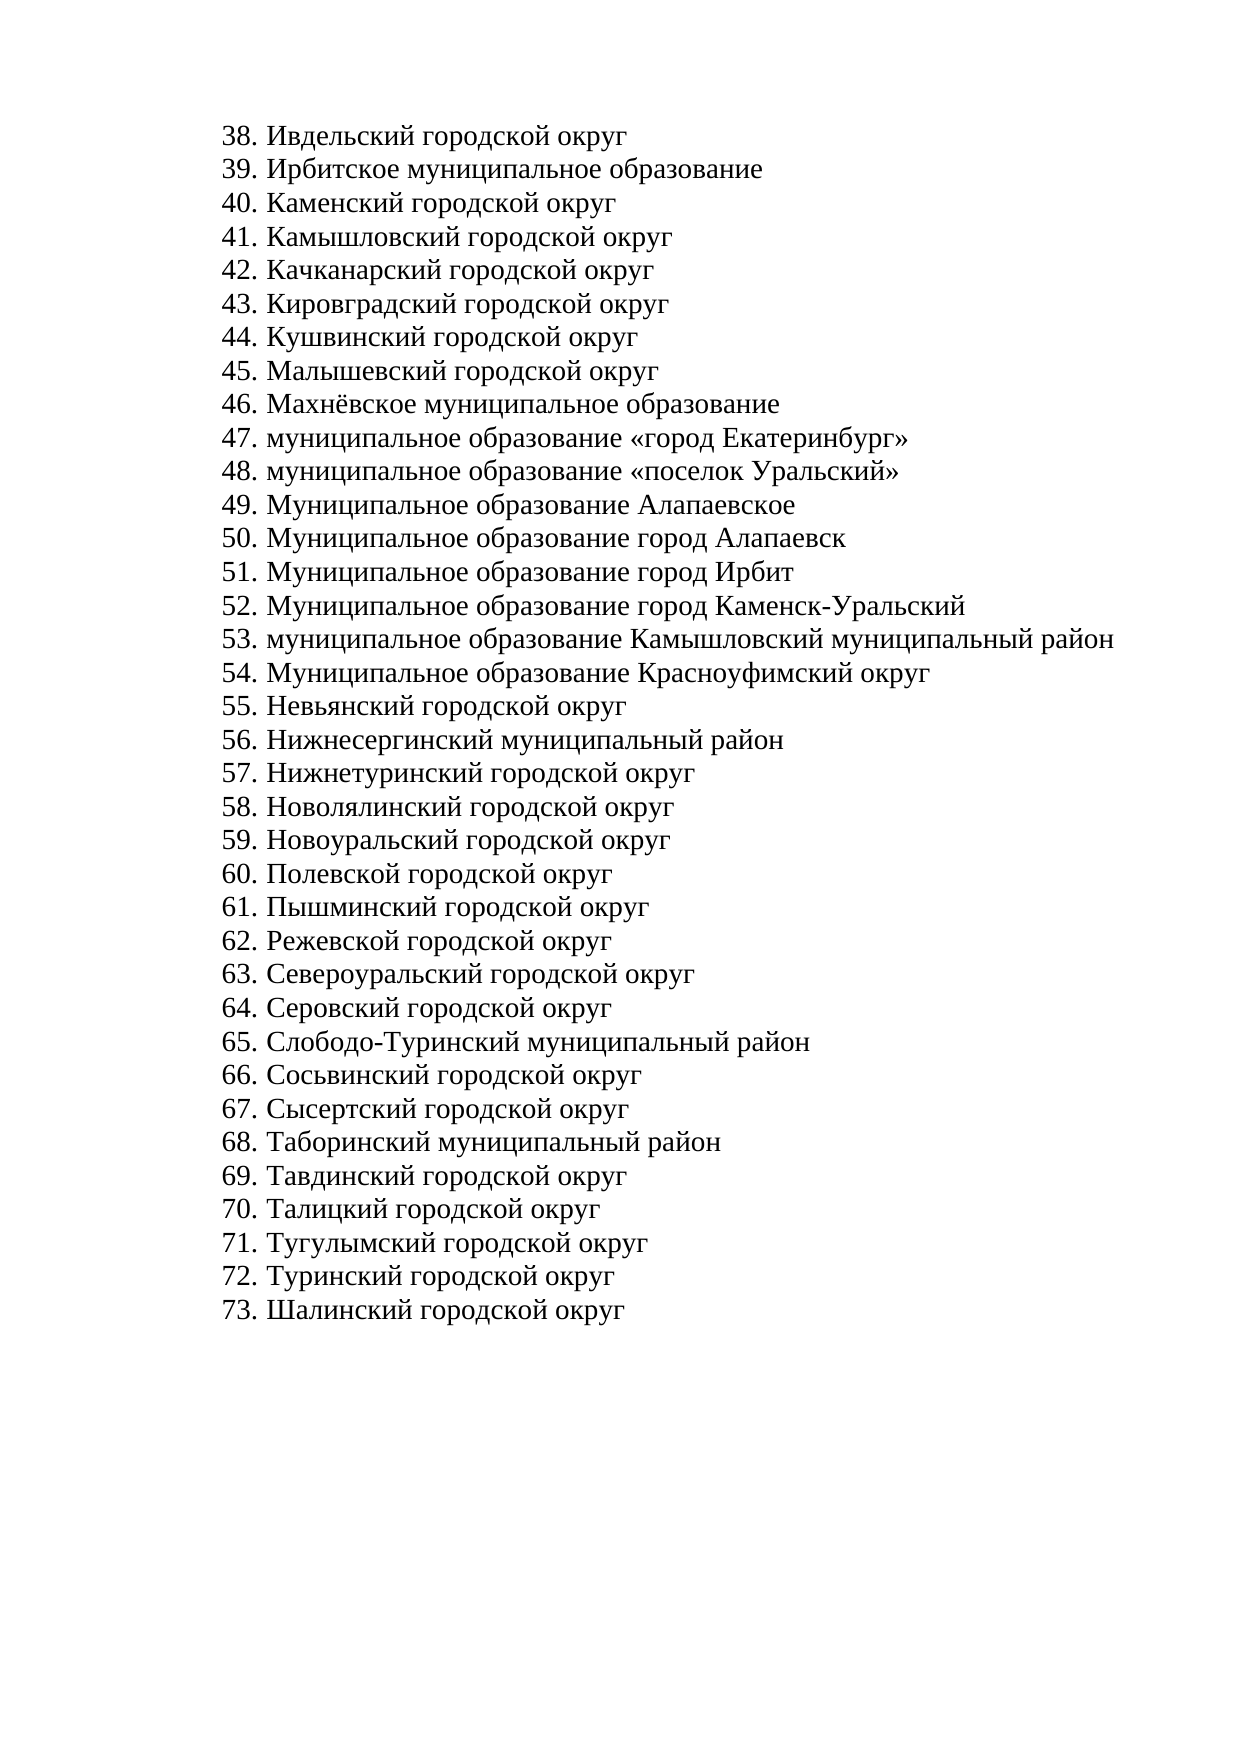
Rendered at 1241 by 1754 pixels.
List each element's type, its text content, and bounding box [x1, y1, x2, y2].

list Сосьвинский городской округ [221, 1057, 1181, 1091]
list Нижнетуринский городской округ [221, 755, 1181, 789]
list Кушвинский городской округ [221, 319, 1181, 353]
list Ивдельский городской округ [221, 118, 1181, 152]
list Талицкий городской округ [221, 1191, 1181, 1225]
list Камышловский городской округ [221, 219, 1181, 252]
list Малышевский городской округ [221, 353, 1181, 386]
list Слободо-Туринский муниципальный район [221, 1024, 1181, 1057]
list Новоуральский городской округ [221, 822, 1181, 856]
list муниципальное образование «поселок Уральский» [221, 453, 1181, 487]
list Невьянский городской округ [221, 688, 1181, 722]
list Полевской городской округ [221, 856, 1181, 889]
list Шалинский городской округ [221, 1292, 1181, 1326]
list Муниципальное образование город Каменск-Уральский [221, 588, 1181, 621]
list Тавдинский городской округ [221, 1158, 1181, 1191]
list Туринский городской округ [221, 1258, 1181, 1292]
list Кировградский городской округ [221, 286, 1181, 319]
list Североуральский городской округ [221, 957, 1181, 990]
list муниципальное образование «город Екатеринбург» [221, 420, 1181, 453]
list Таборинский муниципальный район [221, 1124, 1181, 1158]
list Каменский городской округ [221, 185, 1181, 219]
list Муниципальное образование город Алапаевск [221, 521, 1181, 554]
list Махнёвское муниципальное образование [221, 386, 1181, 420]
list Режевской городской округ [221, 923, 1181, 957]
list Нижнесергинский муниципальный район [221, 722, 1181, 755]
list Новолялинский городской округ [221, 789, 1181, 822]
list Муниципальное образование город Ирбит [221, 554, 1181, 588]
list Ирбитское муниципальное образование [221, 152, 1181, 185]
list Муниципальное образование Алапаевское [221, 487, 1181, 521]
list Пышминский городской округ [221, 889, 1181, 923]
list Качканарский городской округ [221, 252, 1181, 286]
list Сысертский городской округ [221, 1091, 1181, 1124]
list Серовский городской округ [221, 990, 1181, 1024]
list Муниципальное образование Красноуфимский округ [221, 655, 1181, 688]
list муниципальное образование Камышловский муниципальный район [221, 621, 1181, 655]
list Тугулымский городской округ [221, 1225, 1181, 1258]
